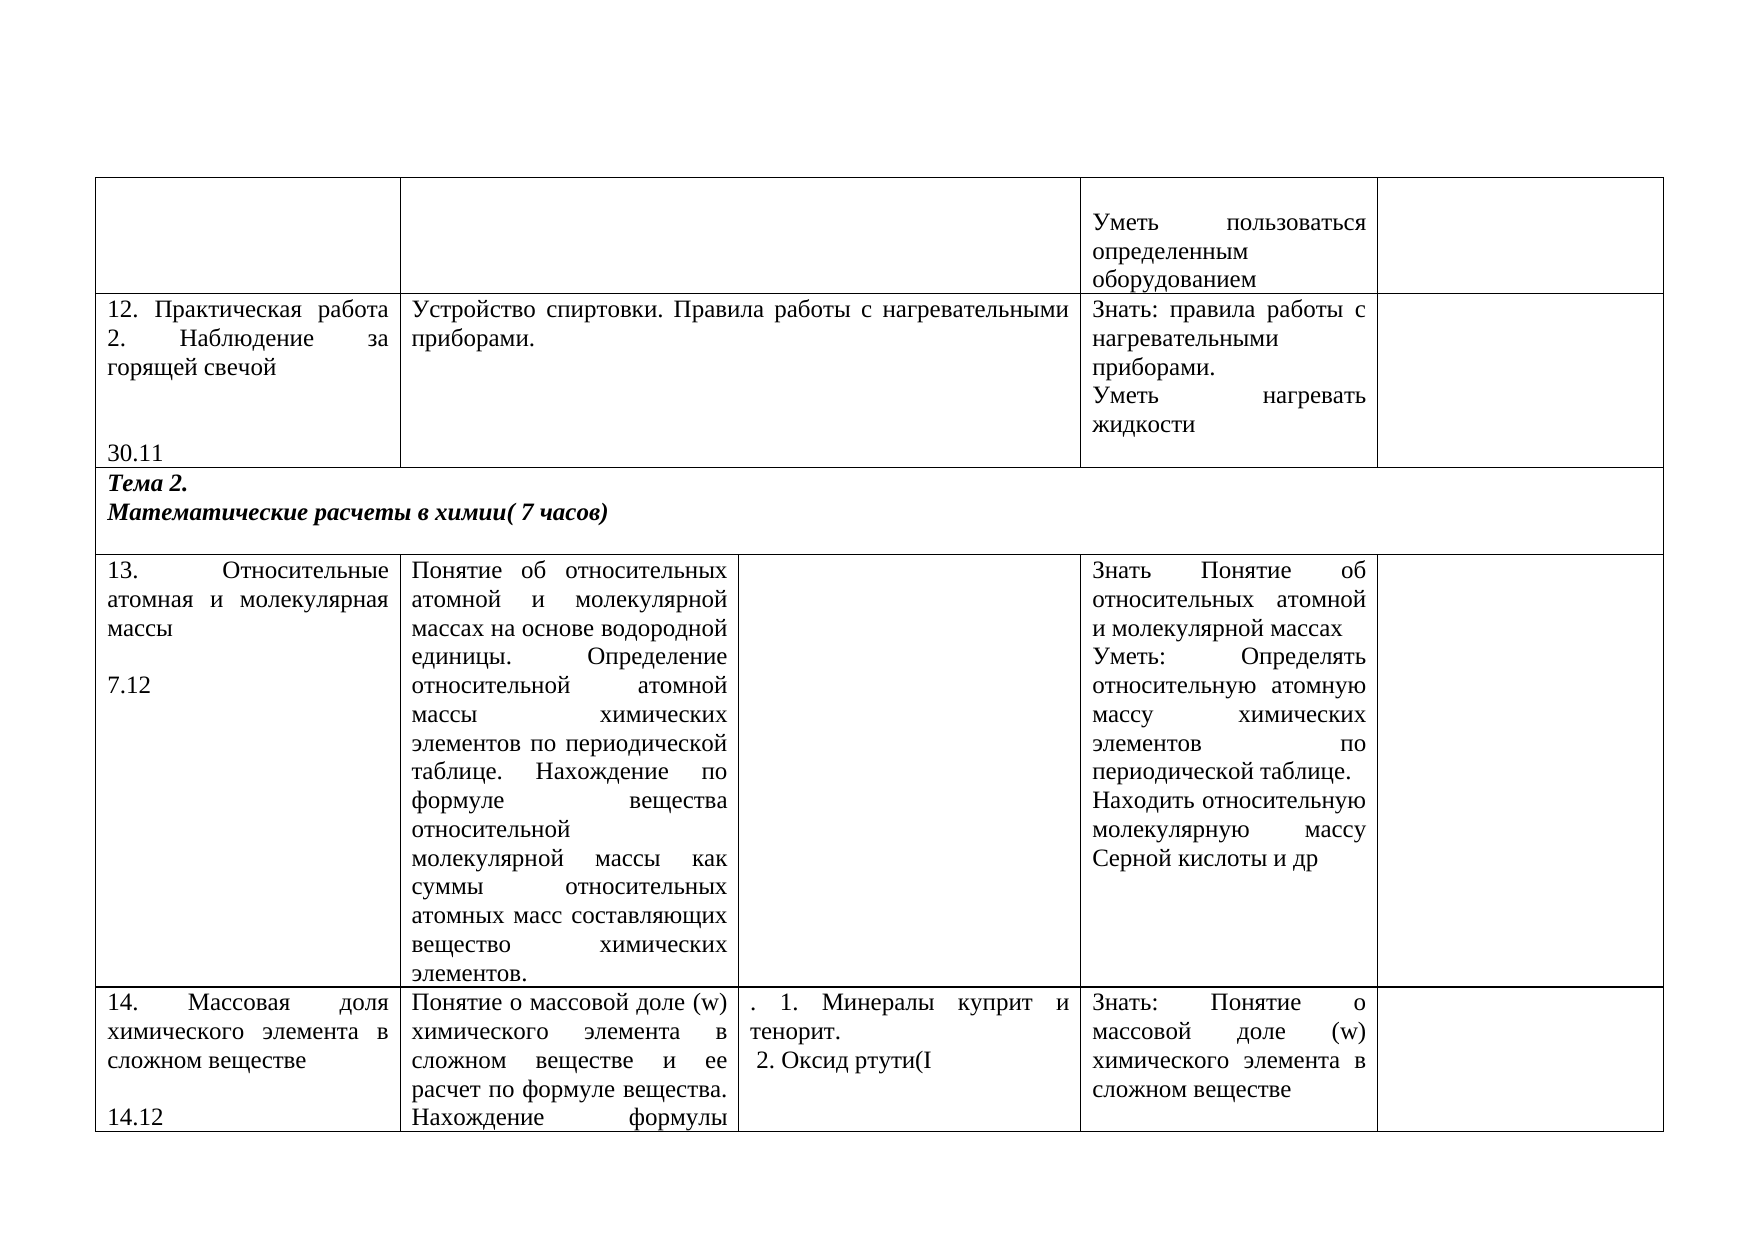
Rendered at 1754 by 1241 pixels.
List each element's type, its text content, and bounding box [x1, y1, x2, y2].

table_cell [1378, 178, 1663, 293]
table_cell Знать: правила работы с нагревательными приборами. Уметь нагревать жидкости [1081, 294, 1377, 467]
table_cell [401, 178, 1080, 293]
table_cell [96, 178, 400, 293]
table_cell Устройство спиртовки. Правила работы с нагревательными приборами. [401, 294, 1080, 467]
table_cell Тема 2. Математические расчеты в химии( 7 часов) [96, 468, 1663, 554]
table_cell Понятие об относительных атомной и молекулярной массах на основе водородной единицы. Определение относительной атомной массы химических элементов по периодической таблице. Нахождение по формуле вещества относительной молекулярной массы как суммы относительных атомных масс составляющих вещество химических элементов. [401, 555, 738, 986]
table_cell [739, 555, 1080, 986]
table_cell [1378, 988, 1663, 1131]
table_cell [401, 988, 738, 1131]
table_cell [1378, 294, 1663, 467]
table_cell 13. Относительные атомная и молекулярная массы 7.12 [96, 555, 400, 986]
table_cell [1378, 555, 1663, 986]
table_cell Знать Понятие об относительных атомной и молекулярной массах Уметь: Определять относительную атомную массу химических элементов по периодической таблице. Находить относительную молекулярную массу Серной кислоты и др [1081, 555, 1377, 986]
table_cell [1081, 178, 1377, 293]
table_cell 12. Практическая работа 2. Наблюдение за горящей свечой 30.11 [96, 294, 400, 467]
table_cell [739, 988, 1080, 1131]
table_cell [96, 988, 400, 1131]
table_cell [1081, 988, 1377, 1131]
